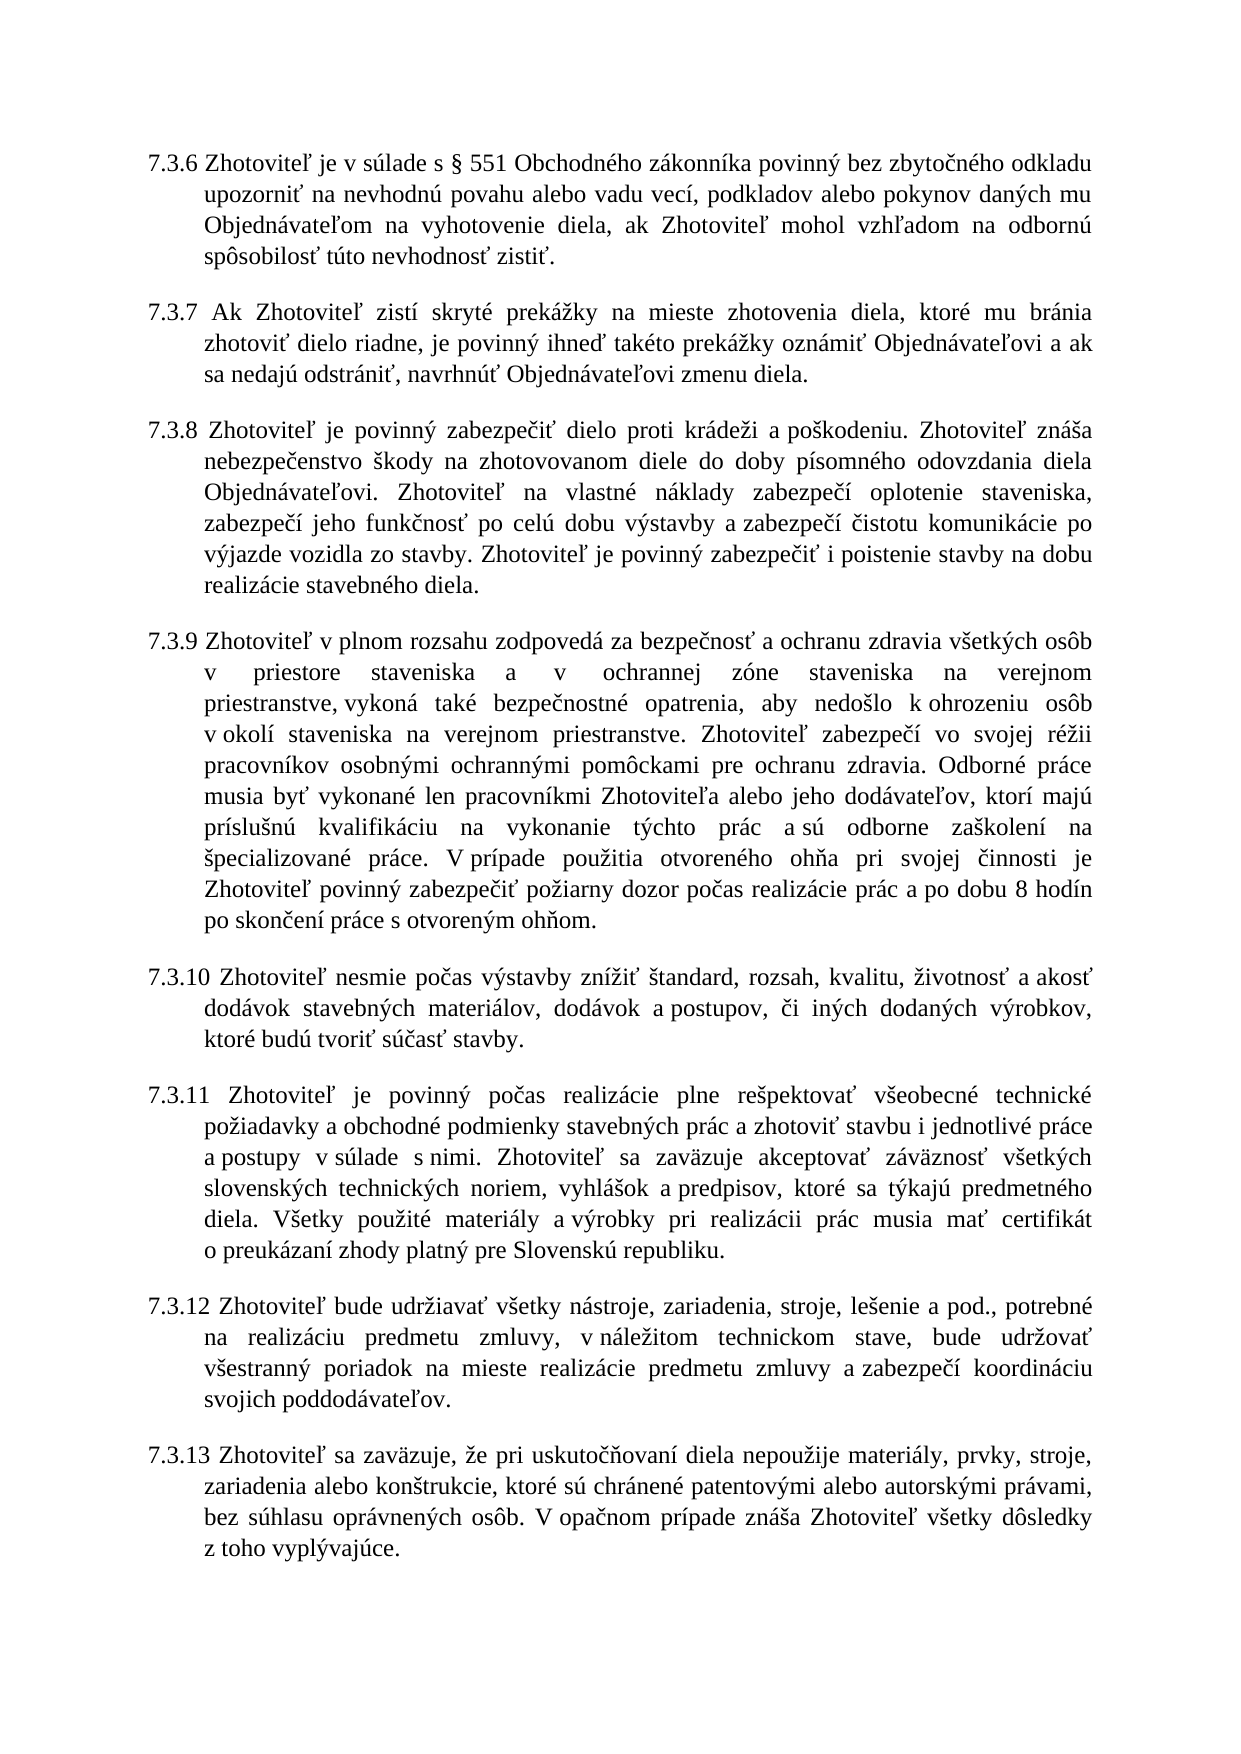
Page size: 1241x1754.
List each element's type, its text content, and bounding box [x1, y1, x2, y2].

text 7.3.6 Zhotoviteľ je v súlade s § 551 Obchodného zákonníka povinný bez zbytočného odkladu upozorniť na nevhodnú povahu alebo vadu vecí, podkladov alebo pokynov daných mu Objednávateľom na vyhotovenie diela, ak Zhotoviteľ mohol vzhľadom na odbornú spôsobilosť túto nevhodnosť zistiť. [148, 148, 1093, 269]
text 7.3.11 Zhotoviteľ je povinný počas realizácie plne rešpektovať všeobecné technické požiadavky a obchodné podmienky stavebných prác a zhotoviť stavbu i jednotlivé práce a postupy v súlade s nimi. Zhotoviteľ sa zaväzuje akceptovať záväznosť všetkých slovenských technických noriem, vyhlášok a predpisov, ktoré sa týkajú predmetného diela. Všetky použité materiály a výrobky pri realizácii prác musia mať certifikát o preukázaní zhody platný pre Slovenskú republiku. [148, 1080, 1093, 1264]
text 7.3.12 Zhotoviteľ bude udržiavať všetky nástroje, zariadenia, stroje, lešenie a pod., potrebné na realizáciu predmetu zmluvy, v náležitom technickom stave, bude udržovať všestranný poriadok na mieste realizácie predmetu zmluvy a zabezpečí koordináciu svojich poddodávateľov. [148, 1291, 1093, 1413]
text 7.3.9 Zhotoviteľ v plnom rozsahu zodpovedá za bezpečnosť a ochranu zdravia všetkých osôb v priestore staveniska a v ochrannej zóne staveniska na verejnom priestranstve, vykoná také bezpečnostné opatrenia, aby nedošlo k ohrozeniu osôb v okolí staveniska na verejnom priestranstve. Zhotoviteľ zabezpečí vo svojej réžii pracovníkov osobnými ochrannými pomôckami pre ochranu zdravia. Odborné práce musia byť vykonané len pracovníkmi Zhotoviteľa alebo jeho dodávateľov, ktorí majú príslušnú kvalifikáciu na vykonanie týchto prác a sú odborne zaškolení na špecializované práce. V prípade použitia otvoreného ohňa pri svojej činnosti je Zhotoviteľ povinný zabezpečiť požiarny dozor počas realizácie prác a po dobu 8 hodín po skončení práce s otvoreným ohňom. [148, 626, 1093, 934]
text 7.3.7 Ak Zhotoviteľ zistí skryté prekážky na mieste zhotovenia diela, ktoré mu bránia zhotoviť dielo riadne, je povinný ihneď takéto prekážky oznámiť Objednávateľovi a ak sa nedajú odstrániť, navrhnúť Objednávateľovi zmenu diela. [148, 297, 1093, 388]
text 7.3.13 Zhotoviteľ sa zaväzuje, že pri uskutočňovaní diela nepoužije materiály, prvky, stroje, zariadenia alebo konštrukcie, ktoré sú chránené patentovými alebo autorskými právami, bez súhlasu oprávnených osôb. V opačnom prípade znáša Zhotoviteľ všetky dôsledky z toho vyplývajúce. [148, 1440, 1093, 1562]
text 7.3.8 Zhotoviteľ je povinný zabezpečiť dielo proti krádeži a poškodeniu. Zhotoviteľ znáša nebezpečenstvo škody na zhotovovanom diele do doby písomného odovzdania diela Objednávateľovi. Zhotoviteľ na vlastné náklady zabezpečí oplotenie staveniska, zabezpečí jeho funkčnosť po celú dobu výstavby a zabezpečí čistotu komunikácie po výjazde vozidla zo stavby. Zhotoviteľ je povinný zabezpečiť i poistenie stavby na dobu realizácie stavebného diela. [148, 415, 1093, 599]
text 7.3.10 Zhotoviteľ nesmie počas výstavby znížiť štandard, rozsah, kvalitu, životnosť a akosť dodávok stavebných materiálov, dodávok a postupov, či iných dodaných výrobkov, ktoré budú tvoriť súčasť stavby. [148, 962, 1093, 1052]
